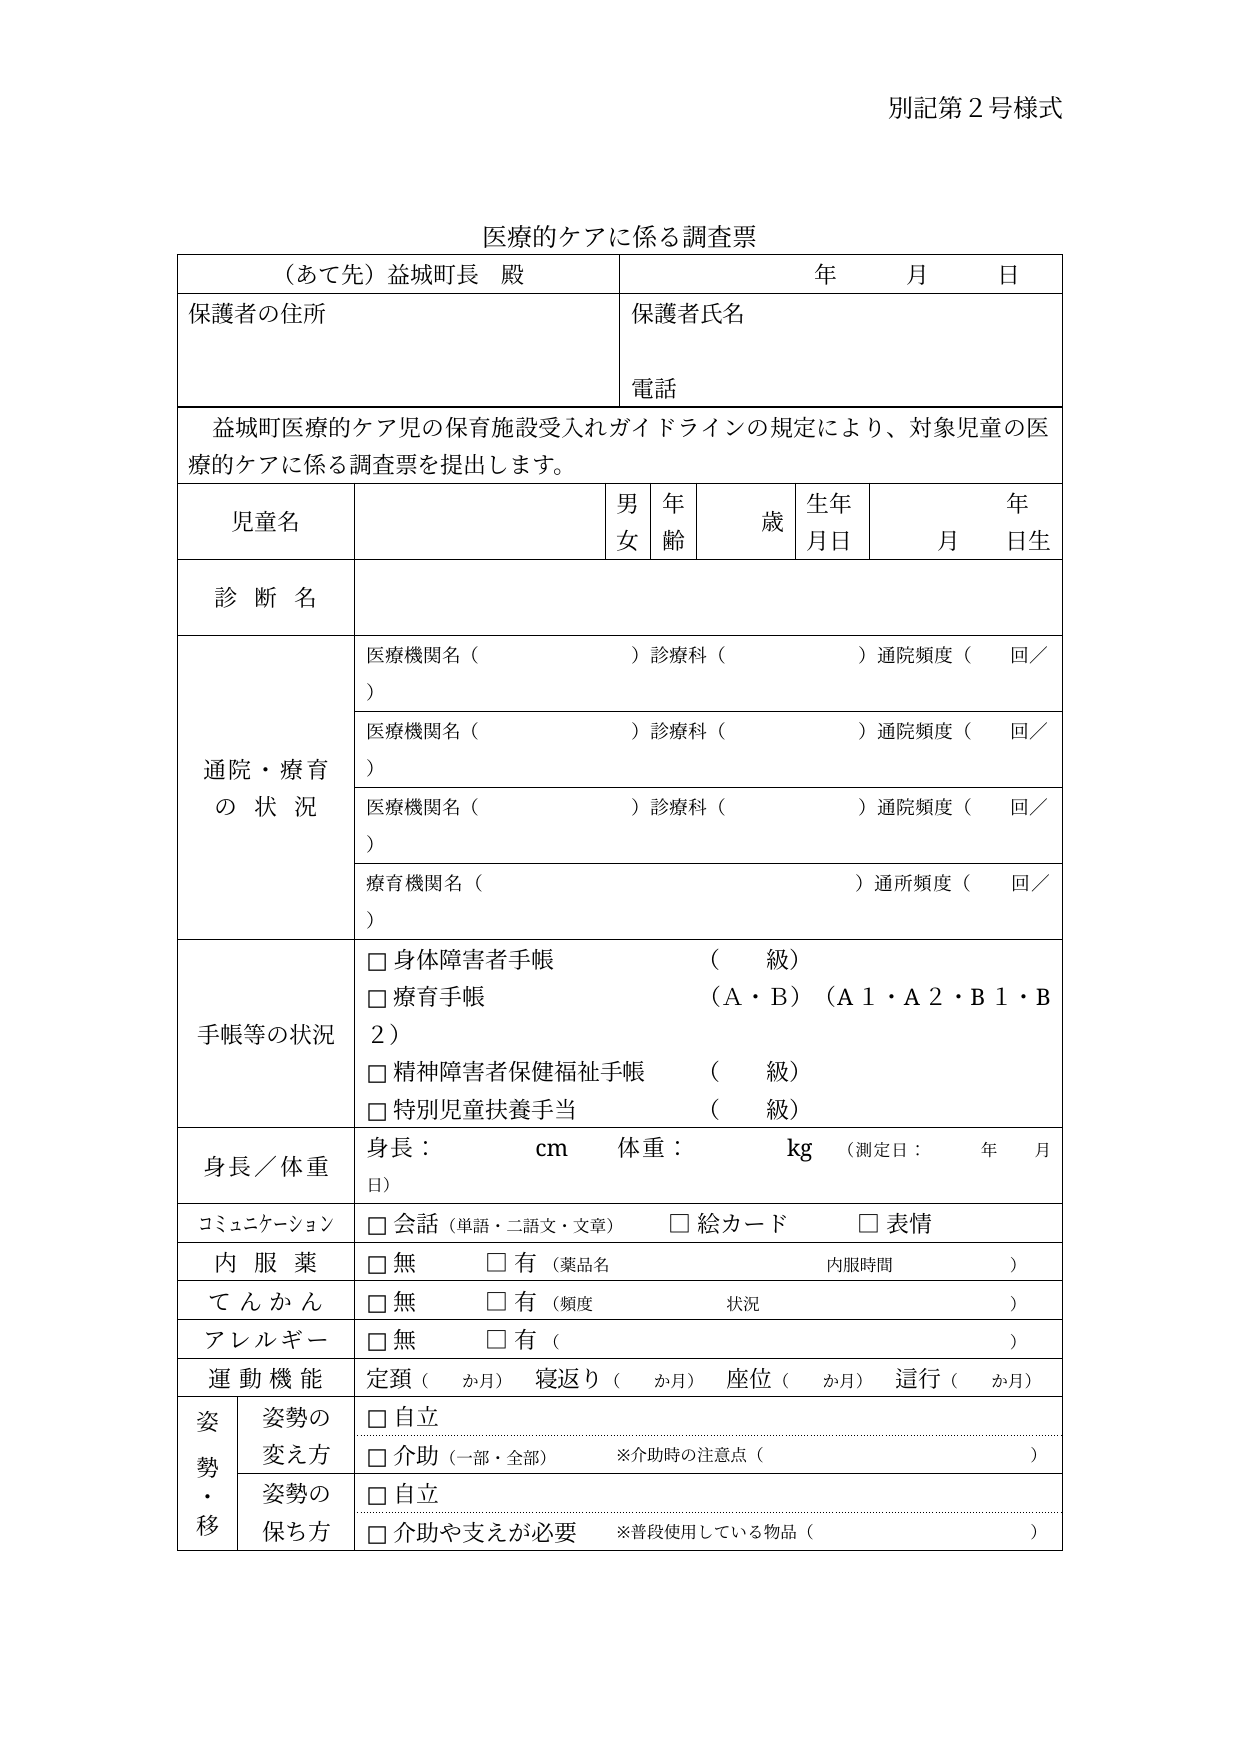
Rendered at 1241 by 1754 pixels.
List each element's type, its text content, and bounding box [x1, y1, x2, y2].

table_cell 保護者氏名 電話 [620, 294, 1062, 406]
table_cell 診断名 [178, 560, 354, 634]
table_cell □ 介助や支えが必要 [355, 1512, 605, 1550]
table_cell 保護者の住所 [178, 294, 619, 406]
table_cell □ 無 □ 有 （頻度 状況 ） [355, 1281, 1062, 1319]
table_cell □ 身体障害者手帳 （ 級） □ 療育手帳 （Ａ・Ｂ）（A１・A２・B１・B２） □ 精神障害者保健福祉手帳 （ 級） □ 特別児童扶養手当 （ 級） [355, 940, 1062, 1127]
table_cell コミュニケーション [178, 1204, 354, 1242]
table_cell 児童名 [178, 484, 354, 558]
table_cell 身長： cm 体重： kg （測定日： 年 月 日） [355, 1128, 1062, 1203]
table_cell □ 会話（単語・二語文・文章） □ 絵カード □ 表情 [355, 1204, 1062, 1242]
table_header 年 月 日 [620, 255, 1062, 293]
table_cell 通院・療育 の状況 [178, 636, 354, 939]
table_cell □ 自立 [355, 1397, 1062, 1434]
table_cell 生年 月日 [796, 484, 869, 558]
table_cell 男女 [606, 484, 650, 558]
table_cell [355, 560, 1062, 634]
table_cell 医療機関名（ ）診療科（ ）通院頻度（ 回／ ） [355, 712, 1062, 787]
table_cell 内服薬 [178, 1243, 354, 1280]
table_cell 運動機能 [178, 1359, 354, 1396]
table_cell ※介助時の注意点（ ） [605, 1435, 1062, 1473]
table_cell 年齢 [651, 484, 696, 558]
table_cell □ 介助（一部・全部） [355, 1435, 605, 1473]
table_cell □ 自立 [355, 1474, 1062, 1512]
table_cell □ 無 □ 有 （薬品名 内服時間 ） [355, 1243, 1062, 1280]
table_cell 姿 勢 ・ 移 動 [178, 1397, 237, 1550]
table_cell アレルギー [178, 1320, 354, 1357]
table_cell 身長／体重 [178, 1128, 354, 1203]
table_cell 医療機関名（ ）診療科（ ）通院頻度（ 回／ ） [355, 636, 1062, 711]
table_cell 姿勢の 保ち方 [238, 1474, 354, 1550]
table_cell 姿勢の 変え方 [238, 1397, 354, 1473]
table_cell 手帳等の状況 [178, 940, 354, 1127]
table_cell 医療機関名（ ）診療科（ ）通院頻度（ 回／ ） [355, 788, 1062, 863]
table_header （あて先）益城町長 殿 [178, 255, 619, 293]
text 医療的ケアに係る調査票 [177, 217, 1063, 254]
table_cell 定頚（ か月） 寝返り（ か月） 座位（ か月） 這行（ か月） [355, 1359, 1062, 1396]
table_cell てんかん [178, 1281, 354, 1319]
table_cell 療育機関名（ ）通所頻度（ 回／ ） [355, 864, 1062, 939]
table_cell [355, 484, 605, 558]
table_cell □ 無 □ 有 （ ） [355, 1320, 1062, 1357]
table_cell 年 月 日生 [870, 484, 1062, 558]
table_cell 歳 [697, 484, 795, 558]
table_cell 益城町医療的ケア児の保育施設受入れガイドラインの規定により、対象児童の医療的ケアに係る調査票を提出します。 [178, 408, 1062, 482]
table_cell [605, 1512, 1062, 1550]
